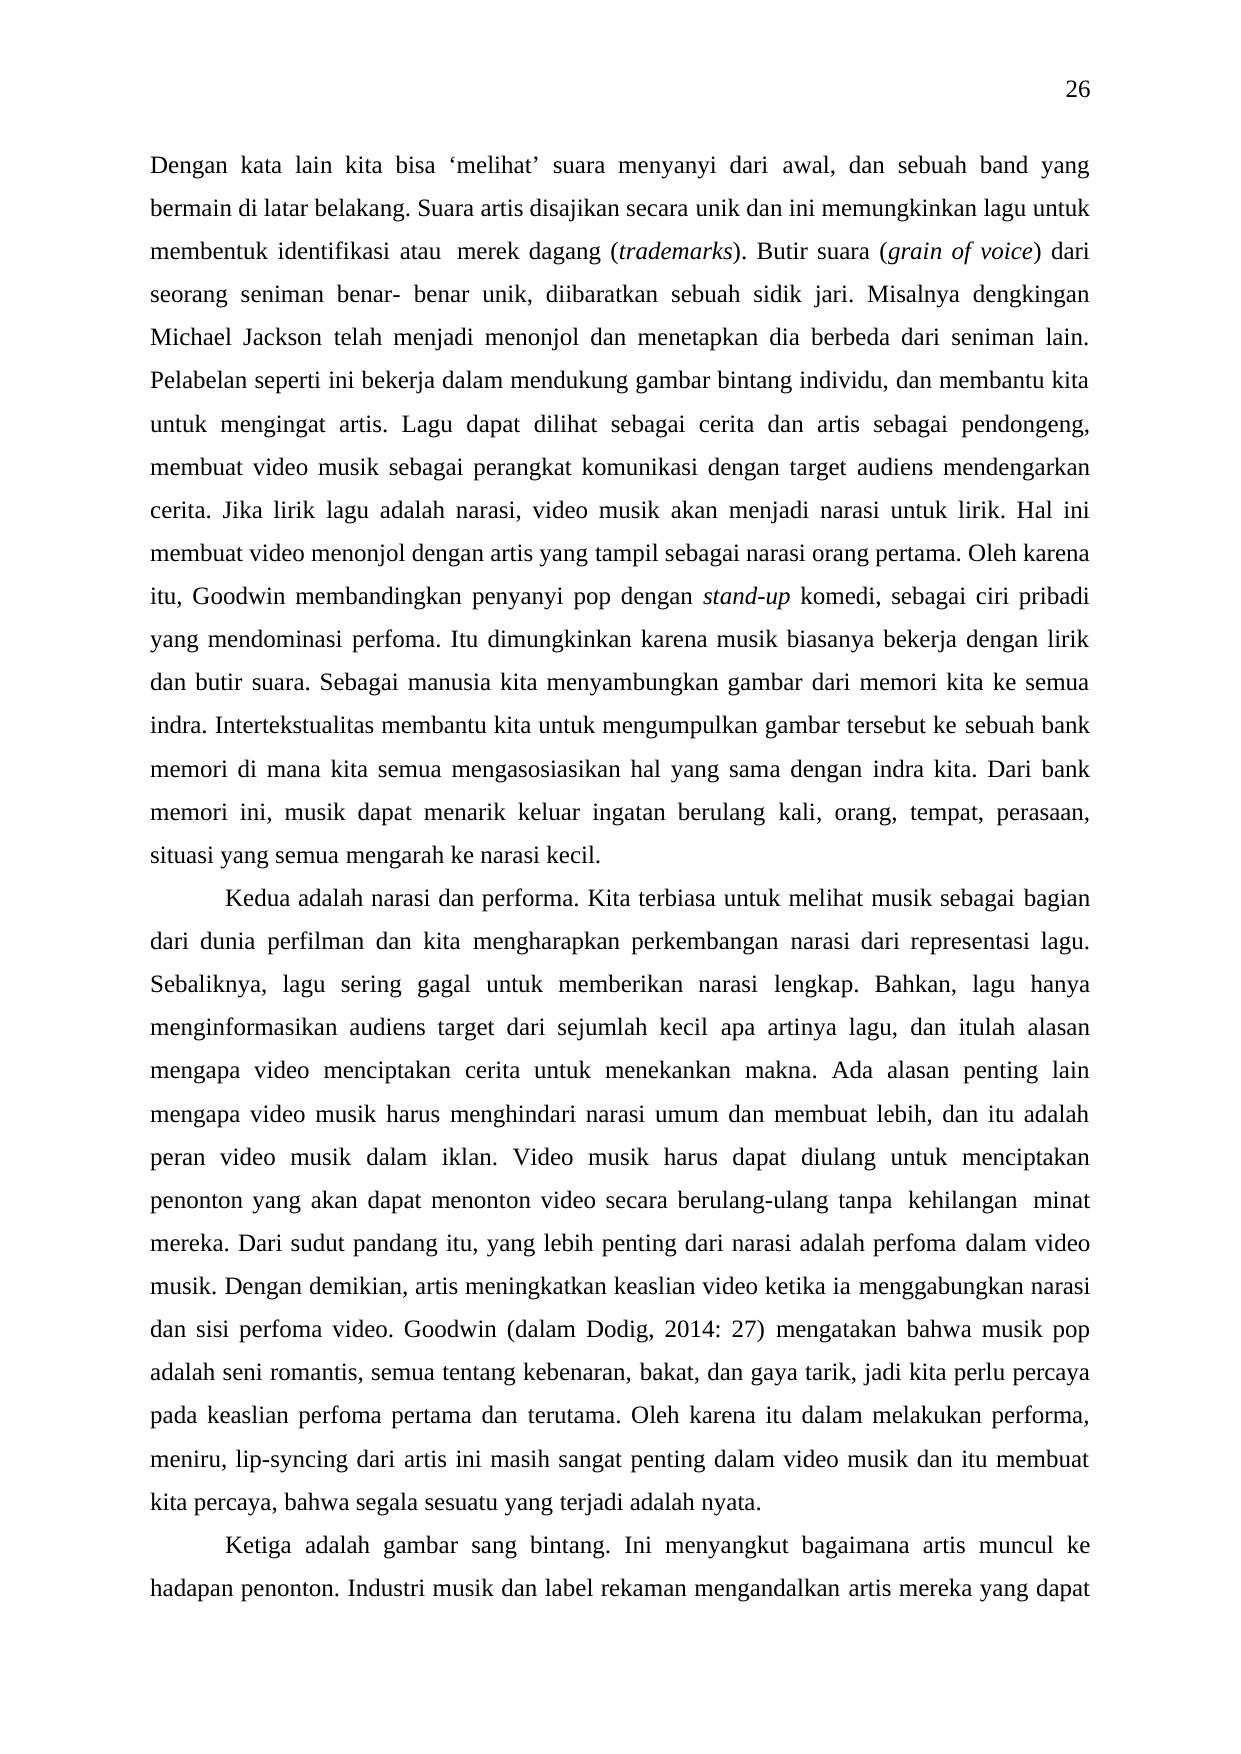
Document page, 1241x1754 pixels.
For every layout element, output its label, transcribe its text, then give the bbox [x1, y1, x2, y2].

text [150, 150, 1090, 869]
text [150, 1530, 1090, 1602]
text Kedua adalah narasi dan performa. Kita terbiasa untuk melihat musik sebagai bagian dari dunia perfilman dan kita mengharapkan perkembangan narasi dari representasi lagu. Sebaliknya, lagu sering gagal untuk memberikan narasi lengkap. Bahkan, lagu hanya menginformasikan audiens target dari sejumlah kecil apa artinya lagu, dan itulah alasan mengapa video menciptakan cerita untuk menekankan makna. Ada alasan penting lain mengapa video musik harus menghindari narasi umum dan membuat lebih, dan itu adalah peran video musik dalam iklan. Video musik harus dapat diulang untuk menciptakan penonton yang akan dapat menonton video secara berulang-ulang tanpa kehilangan minat mereka. Dari sudut pandang itu, yang lebih penting dari narasi adalah perfoma dalam video musik. Dengan demikian, artis meningkatkan keaslian video ketika ia menggabungkan narasi dan sisi perfoma video. Goodwin (dalam Dodig, 2014: 27) mengatakan bahwa musik pop adalah seni romantis, semua tentang kebenaran, bakat, dan gaya tarik, jadi kita perlu percaya pada keaslian perfoma pertama dan terutama. Oleh karena itu dalam melakukan performa, meniru, lip-syncing dari artis ini masih sangat penting dalam video musik dan itu membuat kita percaya, bahwa segala sesuatu yang terjadi adalah nyata. [150, 883, 1090, 1516]
